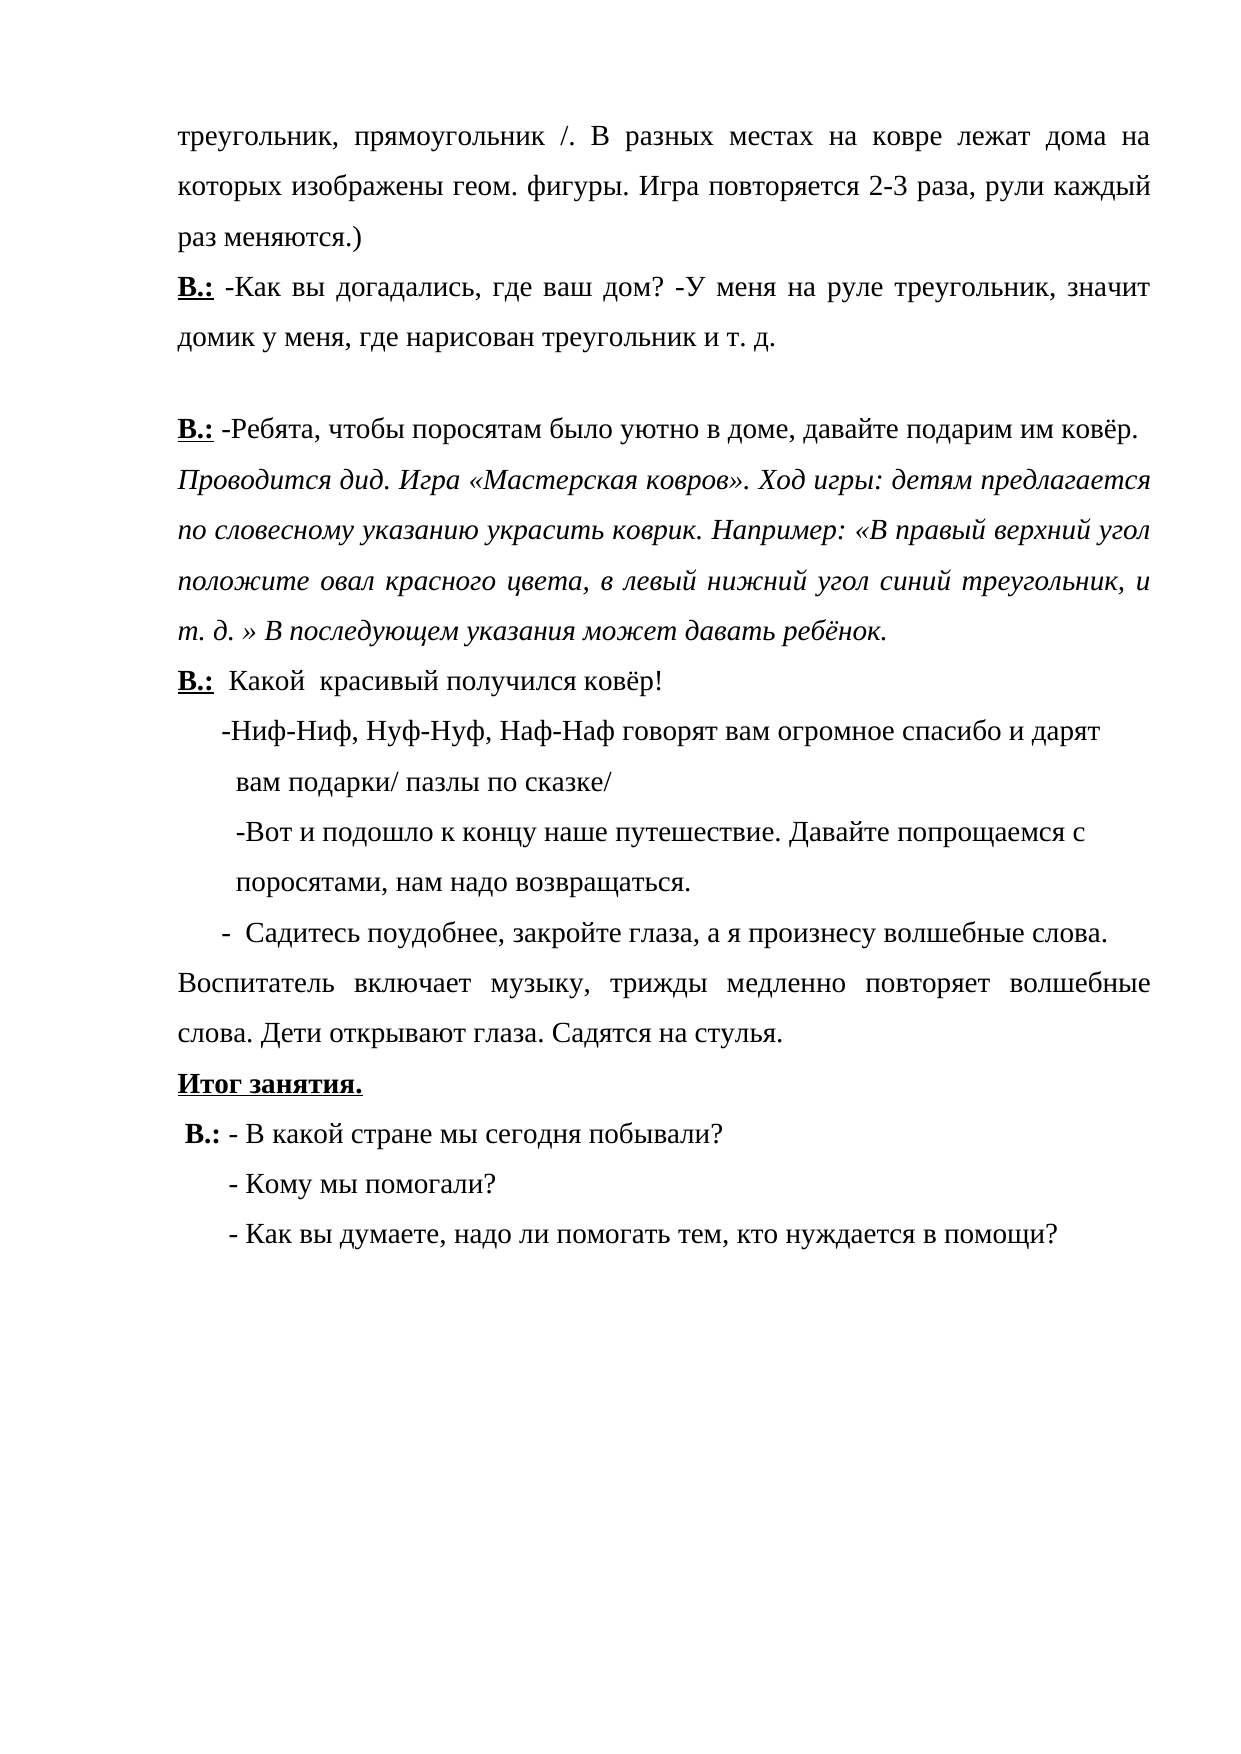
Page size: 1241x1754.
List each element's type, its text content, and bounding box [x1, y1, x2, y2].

text - Как вы думаете, надо ли помогать тем, кто нуждается в помощи? [177, 1217, 1152, 1250]
text Воспитатель включает музыку, трижды медленно повторяет волшебные слова. Дети открывают глаза. Садятся на стулья. [177, 965, 1152, 1049]
text поросятами, нам надо возвращаться. [177, 864, 1152, 898]
text В.: Какой красивый получился ковёр! [177, 663, 1152, 697]
text - Кому мы помогали? [177, 1166, 1152, 1200]
text В.: - В какой стране мы сегодня побывали? [177, 1116, 1152, 1149]
text Итог занятия. [177, 1066, 1152, 1099]
text В.: -Ребята, чтобы поросятам было уютно в доме, давайте подарим им ковёр. [177, 412, 1152, 445]
text - Садитесь поудобнее, закройте глаза, а я произнесу волшебные слова. [177, 915, 1152, 948]
text Проводится дид. Игра «Мастерская ковров». Ход игры: детям предлагается по словесному указанию украсить коврик. Например: «В правый верхний угол положите овал красного цвета, в левый нижний угол синий треугольник, и т. д. » В последующем указания может давать ребёнок. [177, 462, 1152, 646]
text -Ниф-Ниф, Нуф-Нуф, Наф-Наф говорят вам огромное спасибо и дарят [177, 713, 1152, 747]
text В.: -Как вы догадались, где ваш дом? -У меня на руле треугольник, значит домик у меня, где нарисован треугольник и т. д. [177, 269, 1152, 353]
text вам подарки/ пазлы по сказке/ [177, 764, 1152, 797]
text -Вот и подошло к концу наше путешествие. Давайте попрощаемся с [177, 814, 1152, 848]
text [177, 118, 1152, 252]
